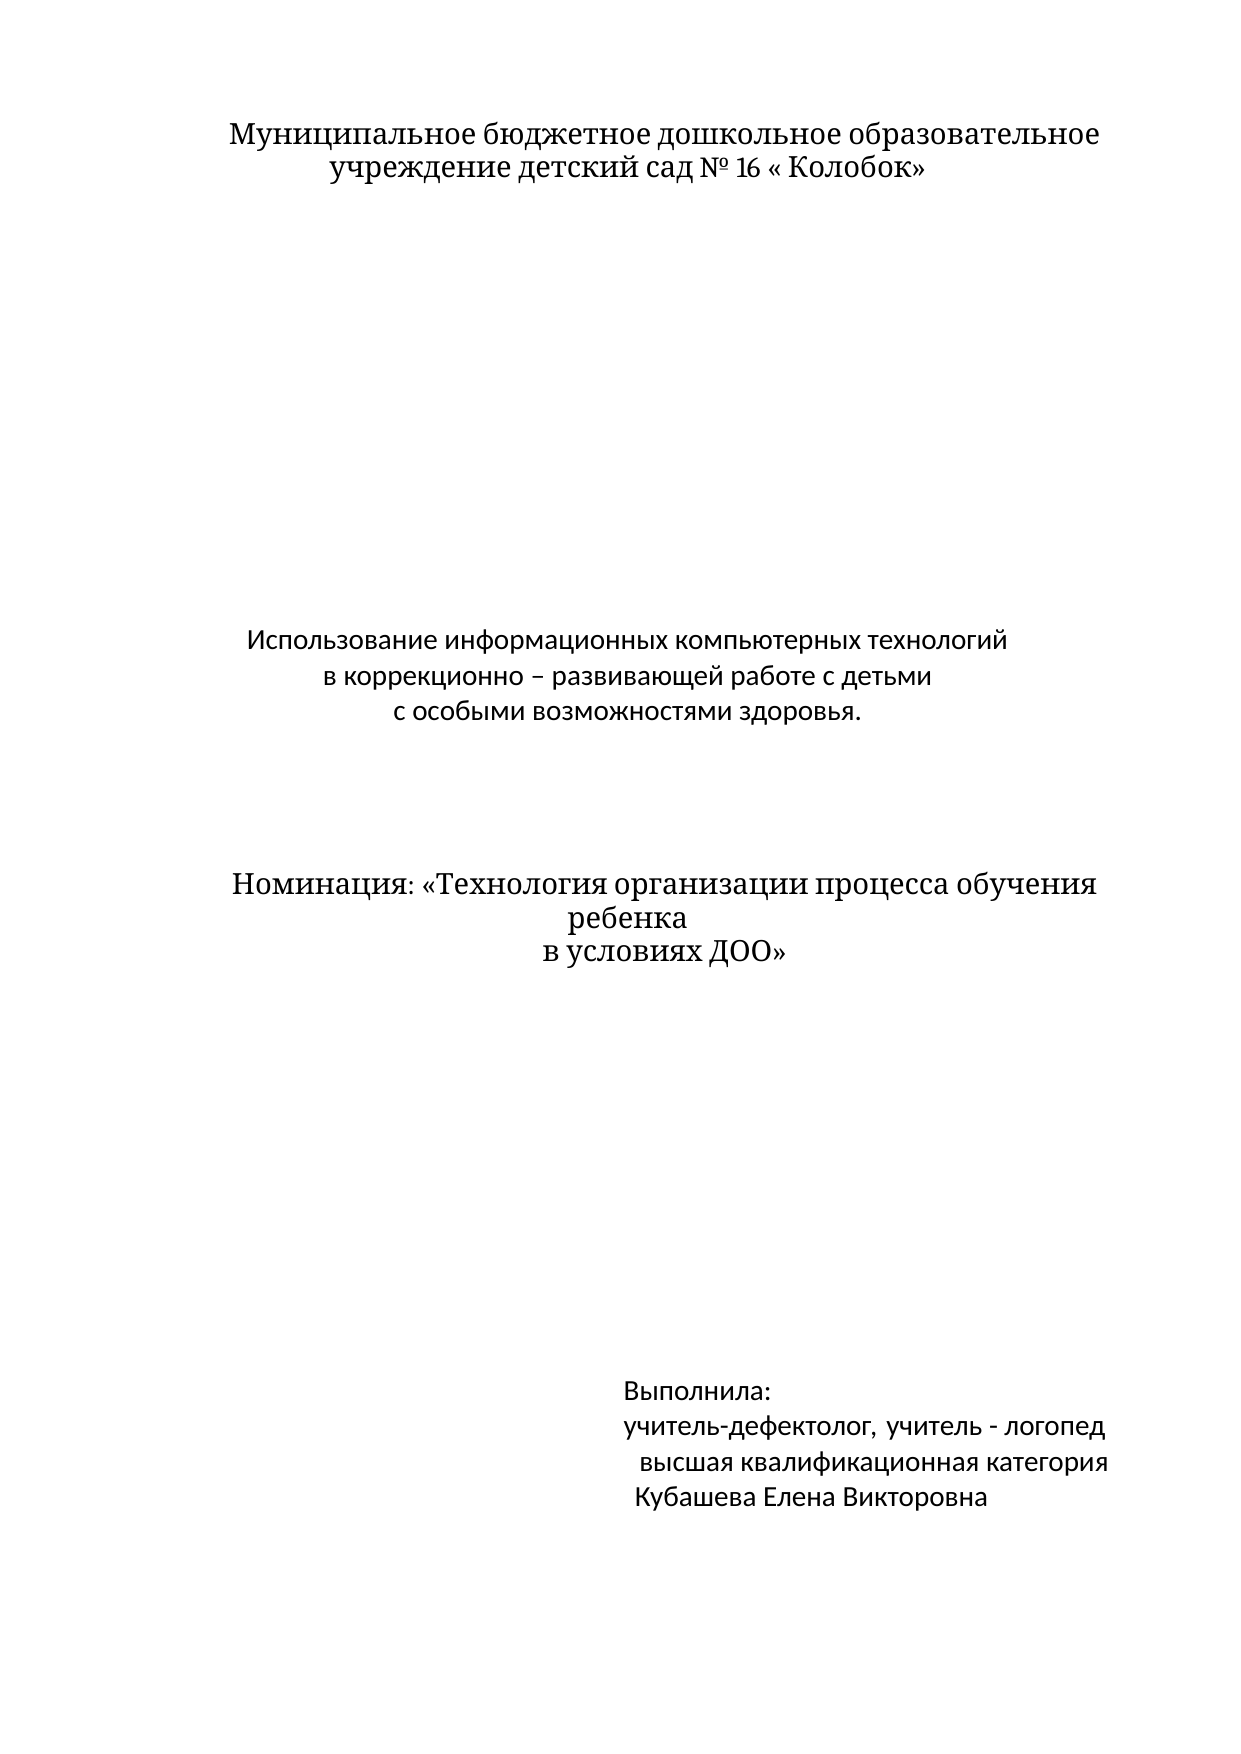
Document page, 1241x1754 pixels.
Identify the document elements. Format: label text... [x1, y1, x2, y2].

text учитель-дефектолог, учитель - логопед [103, 1407, 1152, 1443]
text в условиях ДОО» [103, 936, 1152, 969]
text Кубашева Елена Викторовна [103, 1478, 1152, 1514]
text Номинация: «Технология организации процесса обучения ребенка [103, 868, 1152, 936]
text Выполнила: [103, 1372, 1152, 1407]
text высшая квалификационная категория [103, 1443, 1152, 1478]
text с особыми возможностями здоровья. [103, 692, 1152, 728]
text Использование информационных компьютерных технологий [103, 621, 1152, 657]
text Муниципальное бюджетное дошкольное образовательное учреждение детский сад № 16 « Колобок» [103, 118, 1152, 185]
text в коррекционно – развивающей работе с детьми [103, 657, 1152, 692]
